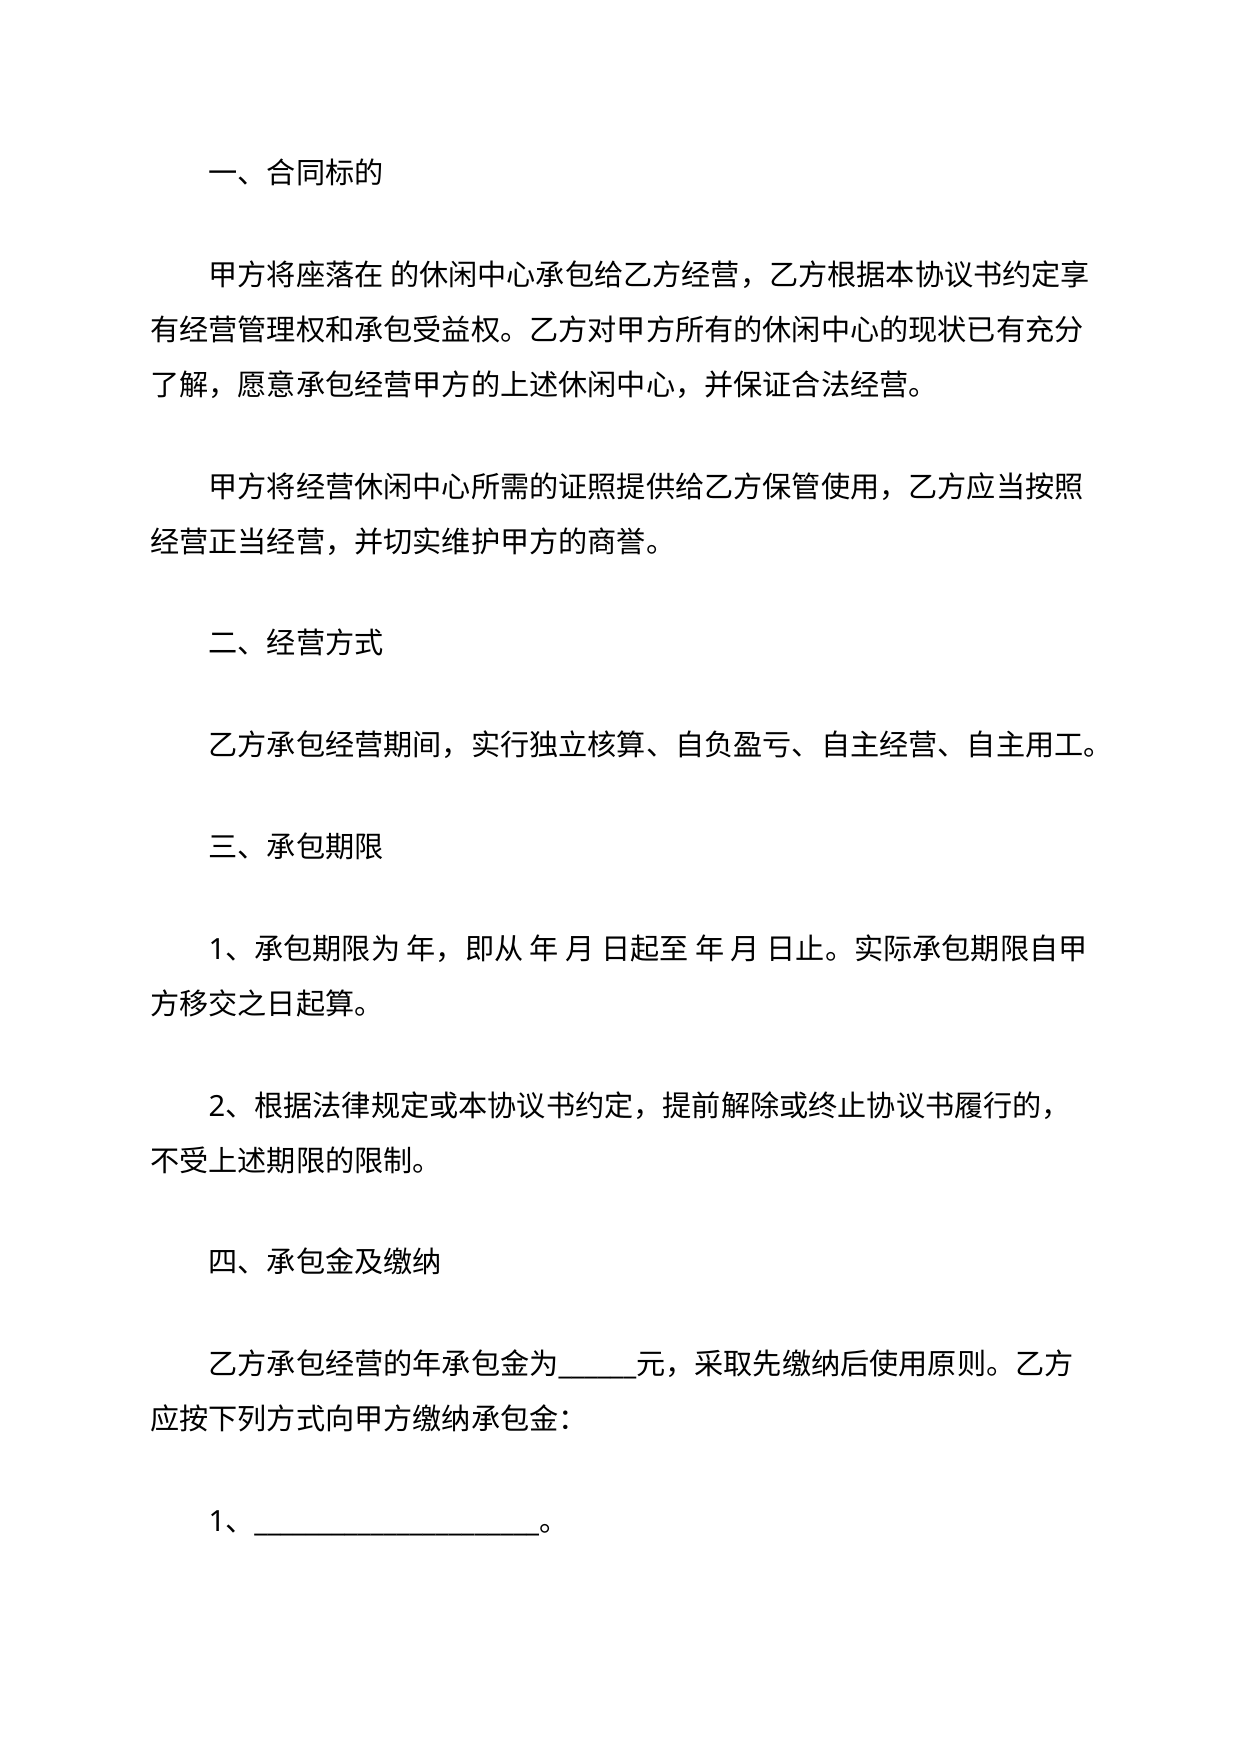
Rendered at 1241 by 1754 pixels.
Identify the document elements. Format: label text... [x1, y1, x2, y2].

text 1、承包期限为 年，即从 年 月 日起至 年 月 日止。实际承包期限自甲方移交之日起算。 [150, 925, 1090, 1023]
text 甲方将经营休闲中心所需的证照提供给乙方保管使用，乙方应当按照经营正当经营，并切实维护甲方的商誉。 [150, 463, 1090, 561]
text 甲方将座落在 的休闲中心承包给乙方经营，乙方根据本协议书约定享有经营管理权和承包受益权。乙方对甲方所有的休闲中心的现状已有充分了解，愿意承包经营甲方的上述休闲中心，并保证合法经营。 [150, 252, 1090, 404]
text 四、承包金及缴纳 [150, 1239, 1090, 1281]
text 二、经营方式 [150, 620, 1090, 662]
text 1、______________________。 [150, 1497, 1090, 1540]
text 乙方承包经营期间，实行独立核算、自负盈亏、自主经营、自主用工。 [150, 722, 1090, 764]
text 2、根据法律规定或本协议书约定，提前解除或终止协议书履行的，不受上述期限的限制。 [150, 1082, 1090, 1179]
text 三、承包期限 [150, 823, 1090, 866]
text 乙方承包经营的年承包金为______元，采取先缴纳后使用原则。乙方应按下列方式向甲方缴纳承包金： [150, 1341, 1090, 1438]
text 一、合同标的 [150, 150, 1090, 192]
